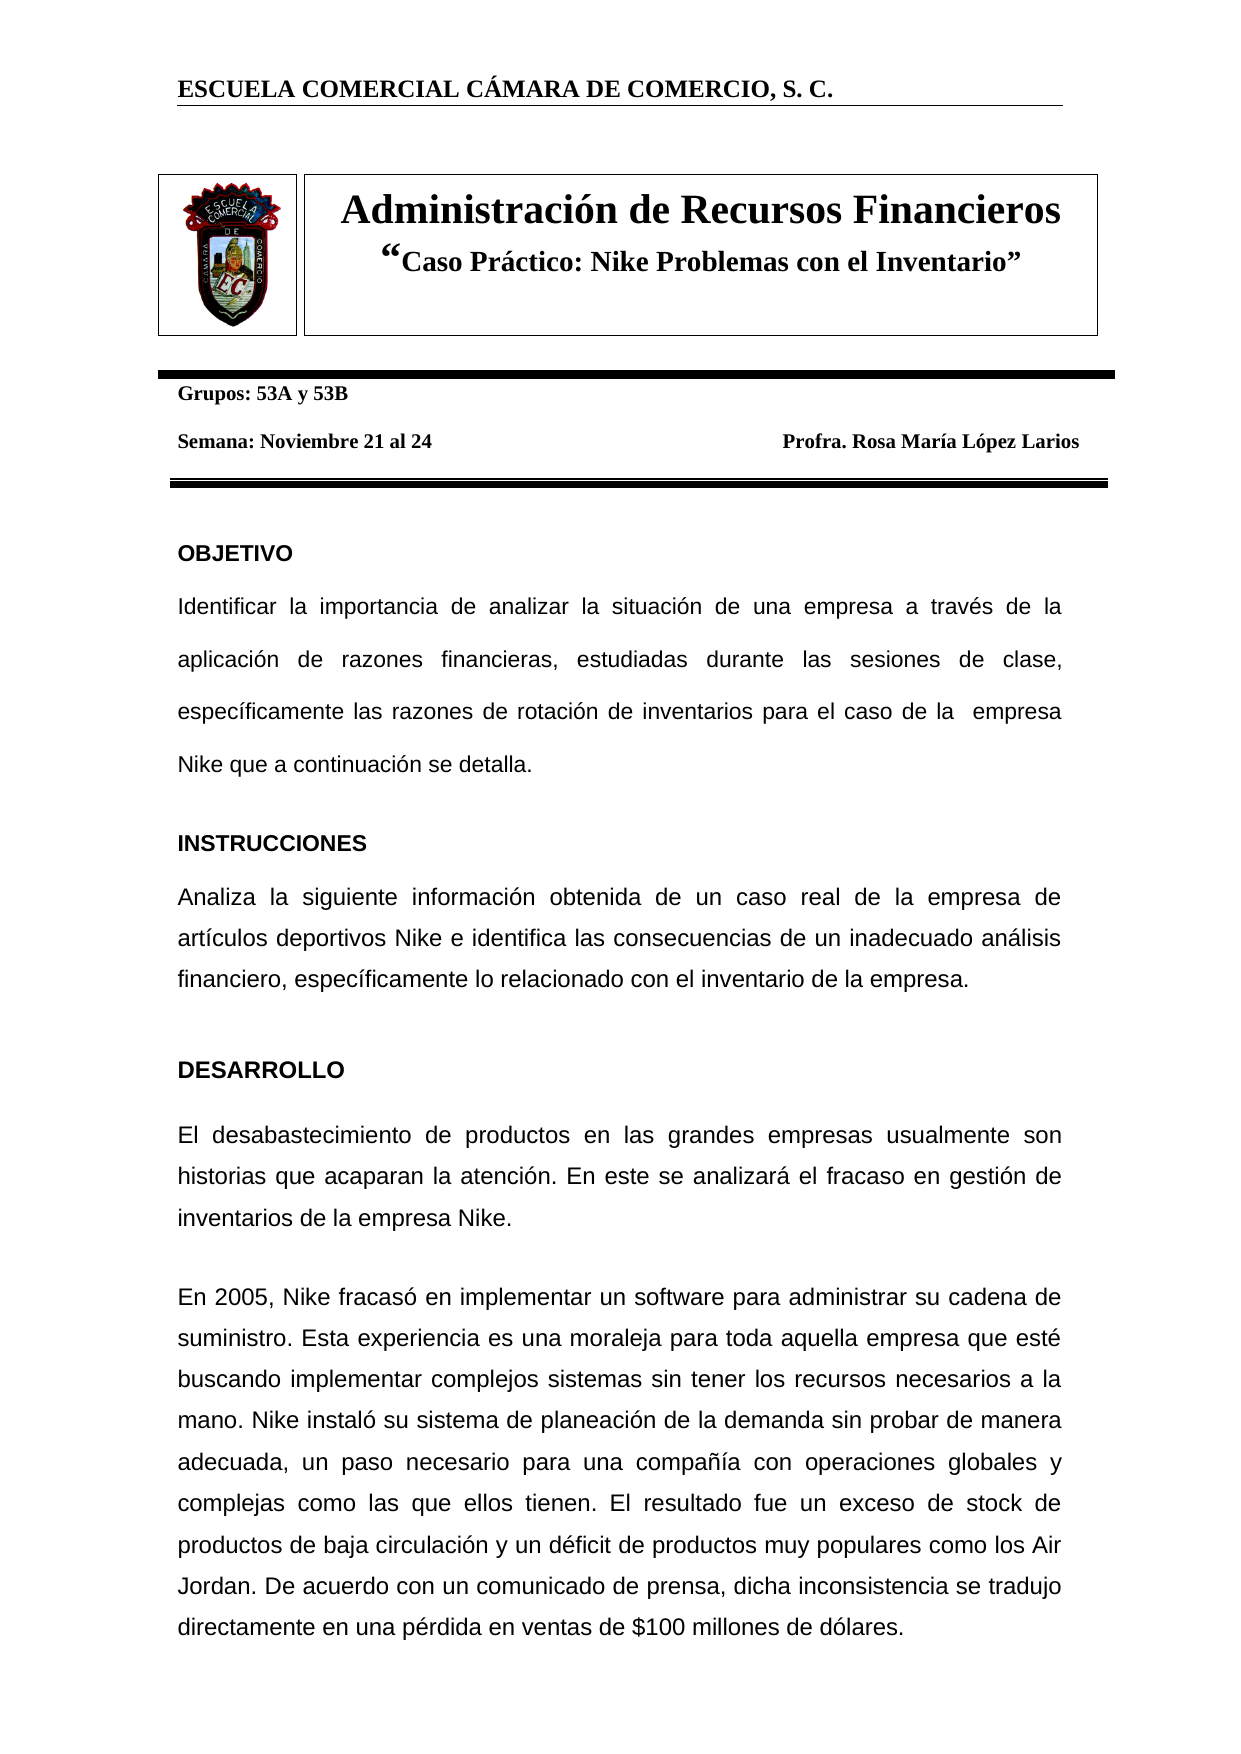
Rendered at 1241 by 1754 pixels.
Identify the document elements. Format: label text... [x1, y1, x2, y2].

picture [177, 175, 287, 335]
text Identificar la importancia de analizar la situación de una empresa a través de la aplicación de razones financieras, estudiadas durante las sesiones de clase, específicamente las razones de rotación de inventarios para el caso de la empresa Nike que a continuación se detalla. [177, 593, 1063, 777]
text El desabastecimiento de productos en las grandes empresas usualmente son historias que acaparan la atención. En este se analizará el fracaso en gestión de inventarios de la empresa Nike. [177, 1121, 1063, 1231]
text DESARROLLO [177, 1044, 1063, 1083]
text INSTRUCCIONES [177, 830, 1063, 856]
text En 2005, Nike fracasó en implementar un software para administrar su cadena de suministro. Esta experiencia es una moraleja para toda aquella empresa que esté buscando implementar complejos sistemas sin tener los recursos necesarios a la mano. Nike instaló su sistema de planeación de la demanda sin probar de manera adecuada, un paso necesario para una compañía con operaciones globales y complejas como las que ellos tienen. El resultado fue un exceso de stock de productos de baja circulación y un déficit de productos muy populares como los Air Jordan. De acuerdo con un comunicado de prensa, dicha inconsistencia se tradujo directamente en una pérdida en ventas de $100 millones de dólares. [177, 1282, 1063, 1641]
table_header Grupos: 53A y 53B Semana: Noviembre 21 al 24 [170, 380, 611, 478]
text Analiza la siguiente información obtenida de un caso real de la empresa de artículos deportivos Nike e identifica las consecuencias de un inadecuado análisis financiero, específicamente lo relacionado con el inventario de la empresa. [177, 883, 1063, 993]
text OBJETIVO [177, 540, 1063, 566]
table_header Profra. Rosa María López Larios [611, 380, 1107, 478]
